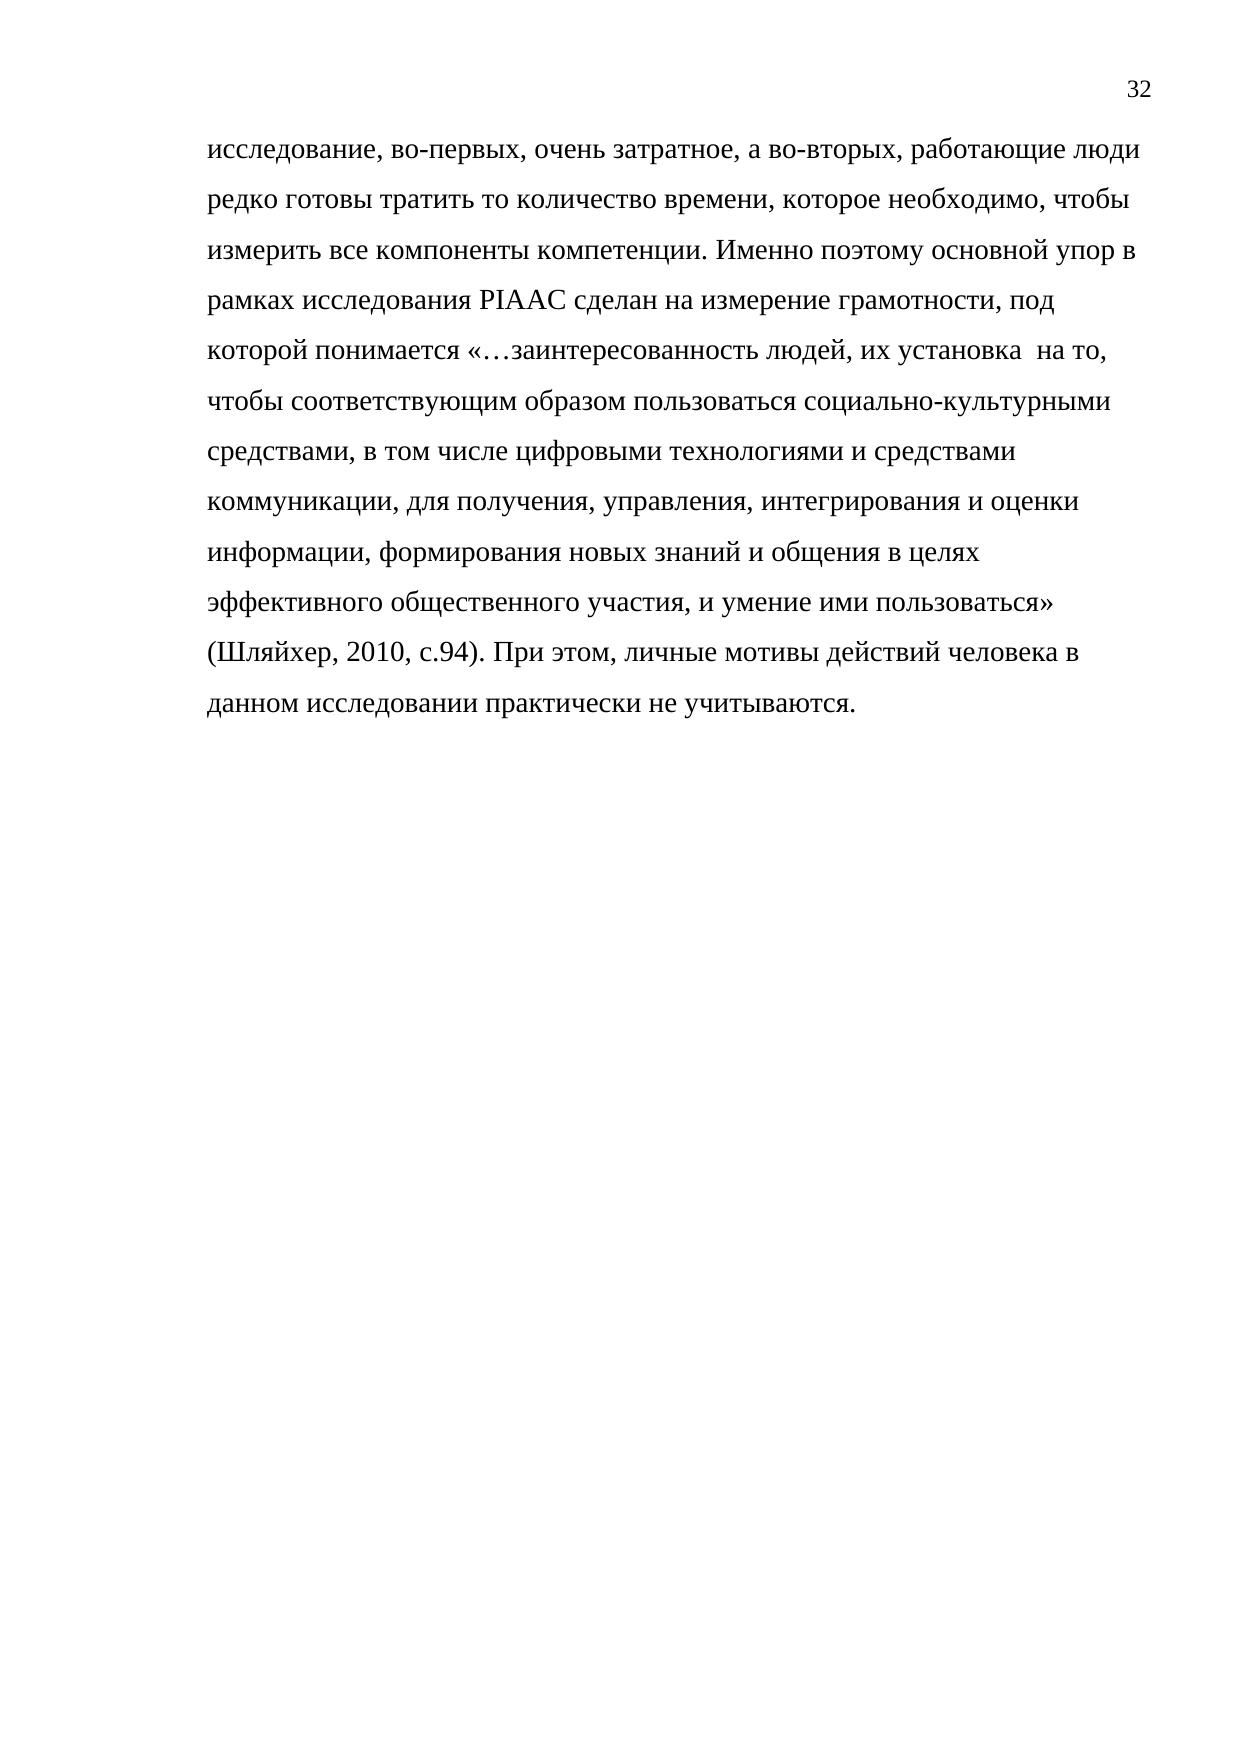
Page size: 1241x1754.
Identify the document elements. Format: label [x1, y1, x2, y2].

text [207, 131, 1152, 718]
